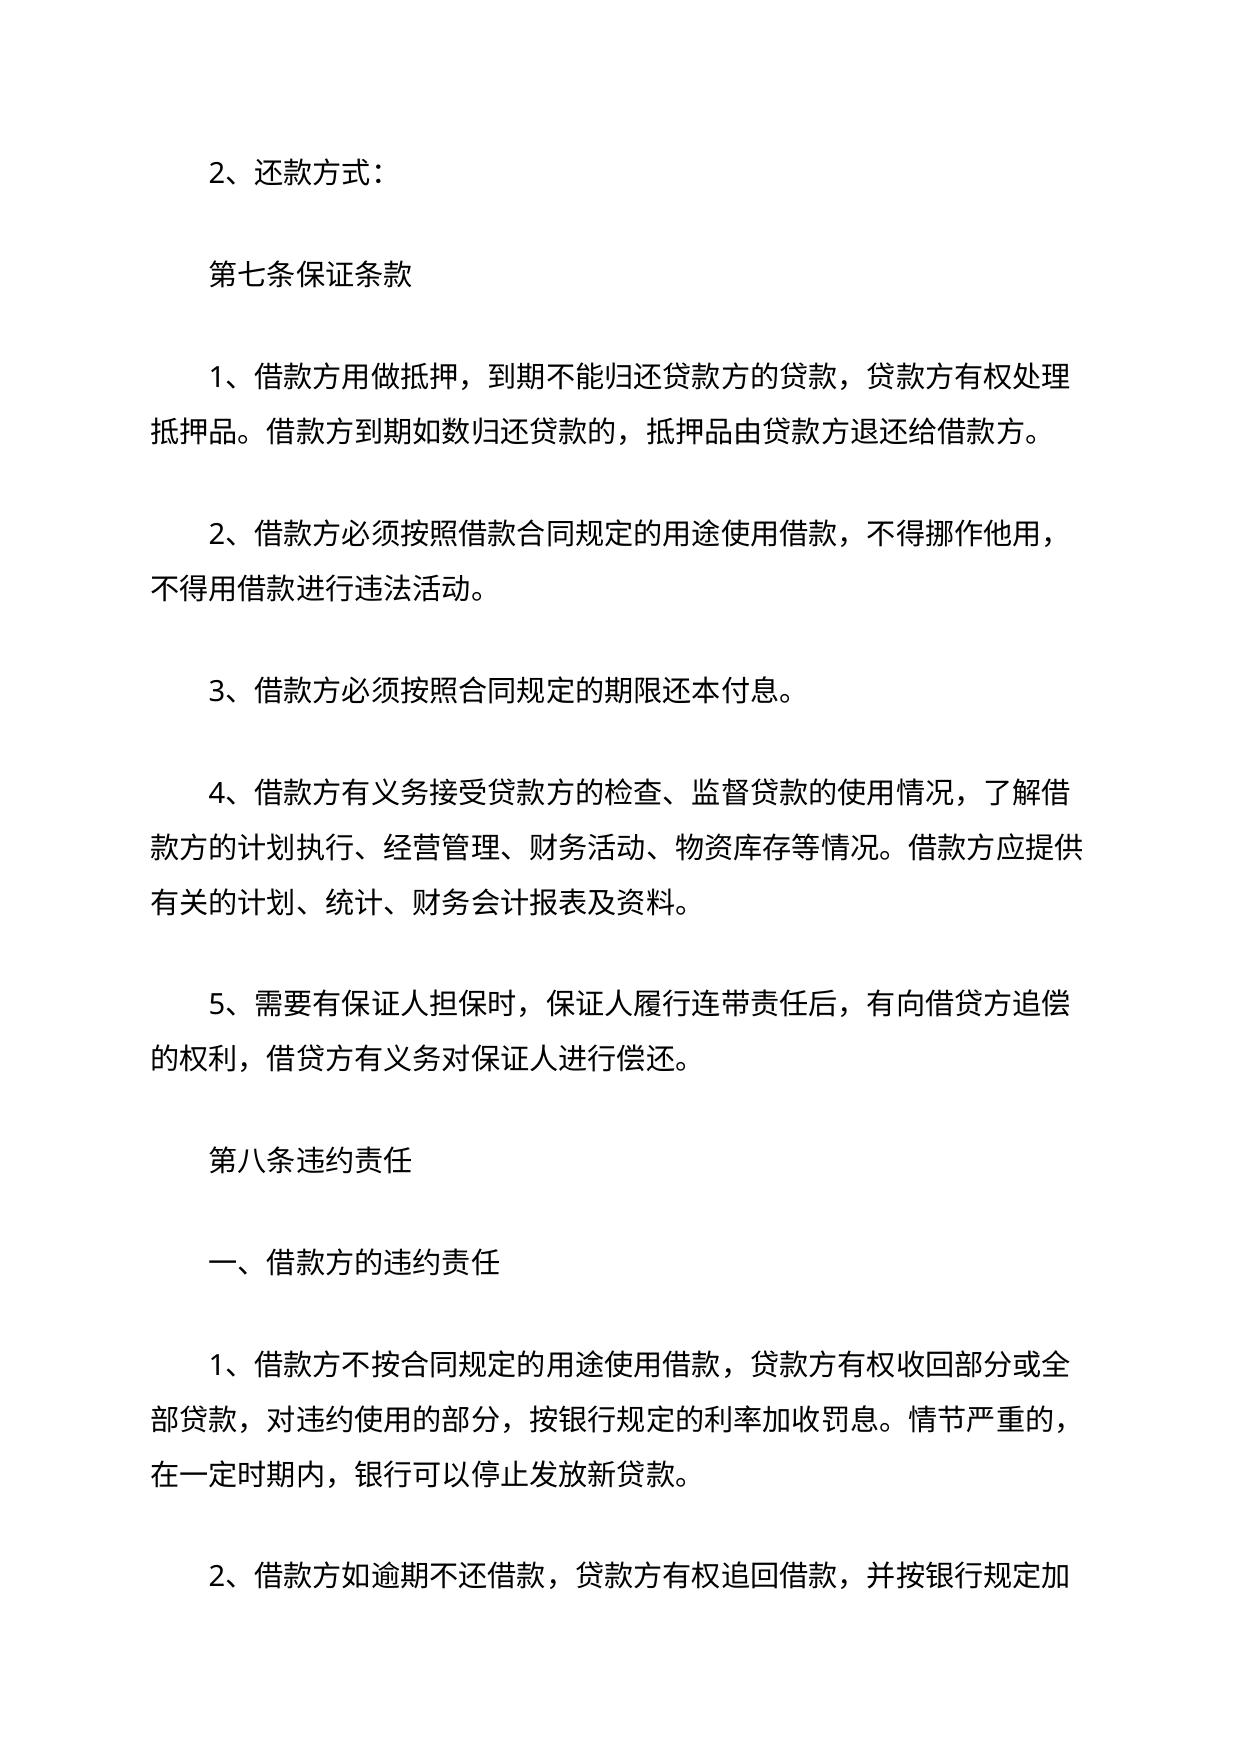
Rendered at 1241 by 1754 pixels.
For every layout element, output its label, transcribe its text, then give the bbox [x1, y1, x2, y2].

text 4、借款方有义务接受贷款方的检查、监督贷款的使用情况，了解借款方的计划执行、经营管理、财务活动、物资库存等情况。借款方应提供有关的计划、统计、财务会计报表及资料。 [150, 769, 1090, 921]
text 第八条违约责任 [150, 1138, 1090, 1180]
text 2、还款方式： [150, 150, 1090, 192]
text 第七条保证条款 [150, 252, 1090, 294]
text 5、需要有保证人担保时，保证人履行连带责任后，有向借贷方追偿的权利，借贷方有义务对保证人进行偿还。 [150, 981, 1090, 1078]
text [150, 1553, 1090, 1595]
text 一、借款方的违约责任 [150, 1239, 1090, 1282]
text 1、借款方不按合同规定的用途使用借款，贷款方有权收回部分或全部贷款，对违约使用的部分，按银行规定的利率加收罚息。情节严重的，在一定时期内，银行可以停止发放新贷款。 [150, 1341, 1090, 1493]
text 3、借款方必须按照合同规定的期限还本付息。 [150, 667, 1090, 710]
text 1、借款方用做抵押，到期不能归还贷款方的贷款，贷款方有权处理抵押品。借款方到期如数归还贷款的，抵押品由贷款方退还给借款方。 [150, 354, 1090, 451]
text 2、借款方必须按照借款合同规定的用途使用借款，不得挪作他用，不得用借款进行违法活动。 [150, 511, 1090, 608]
